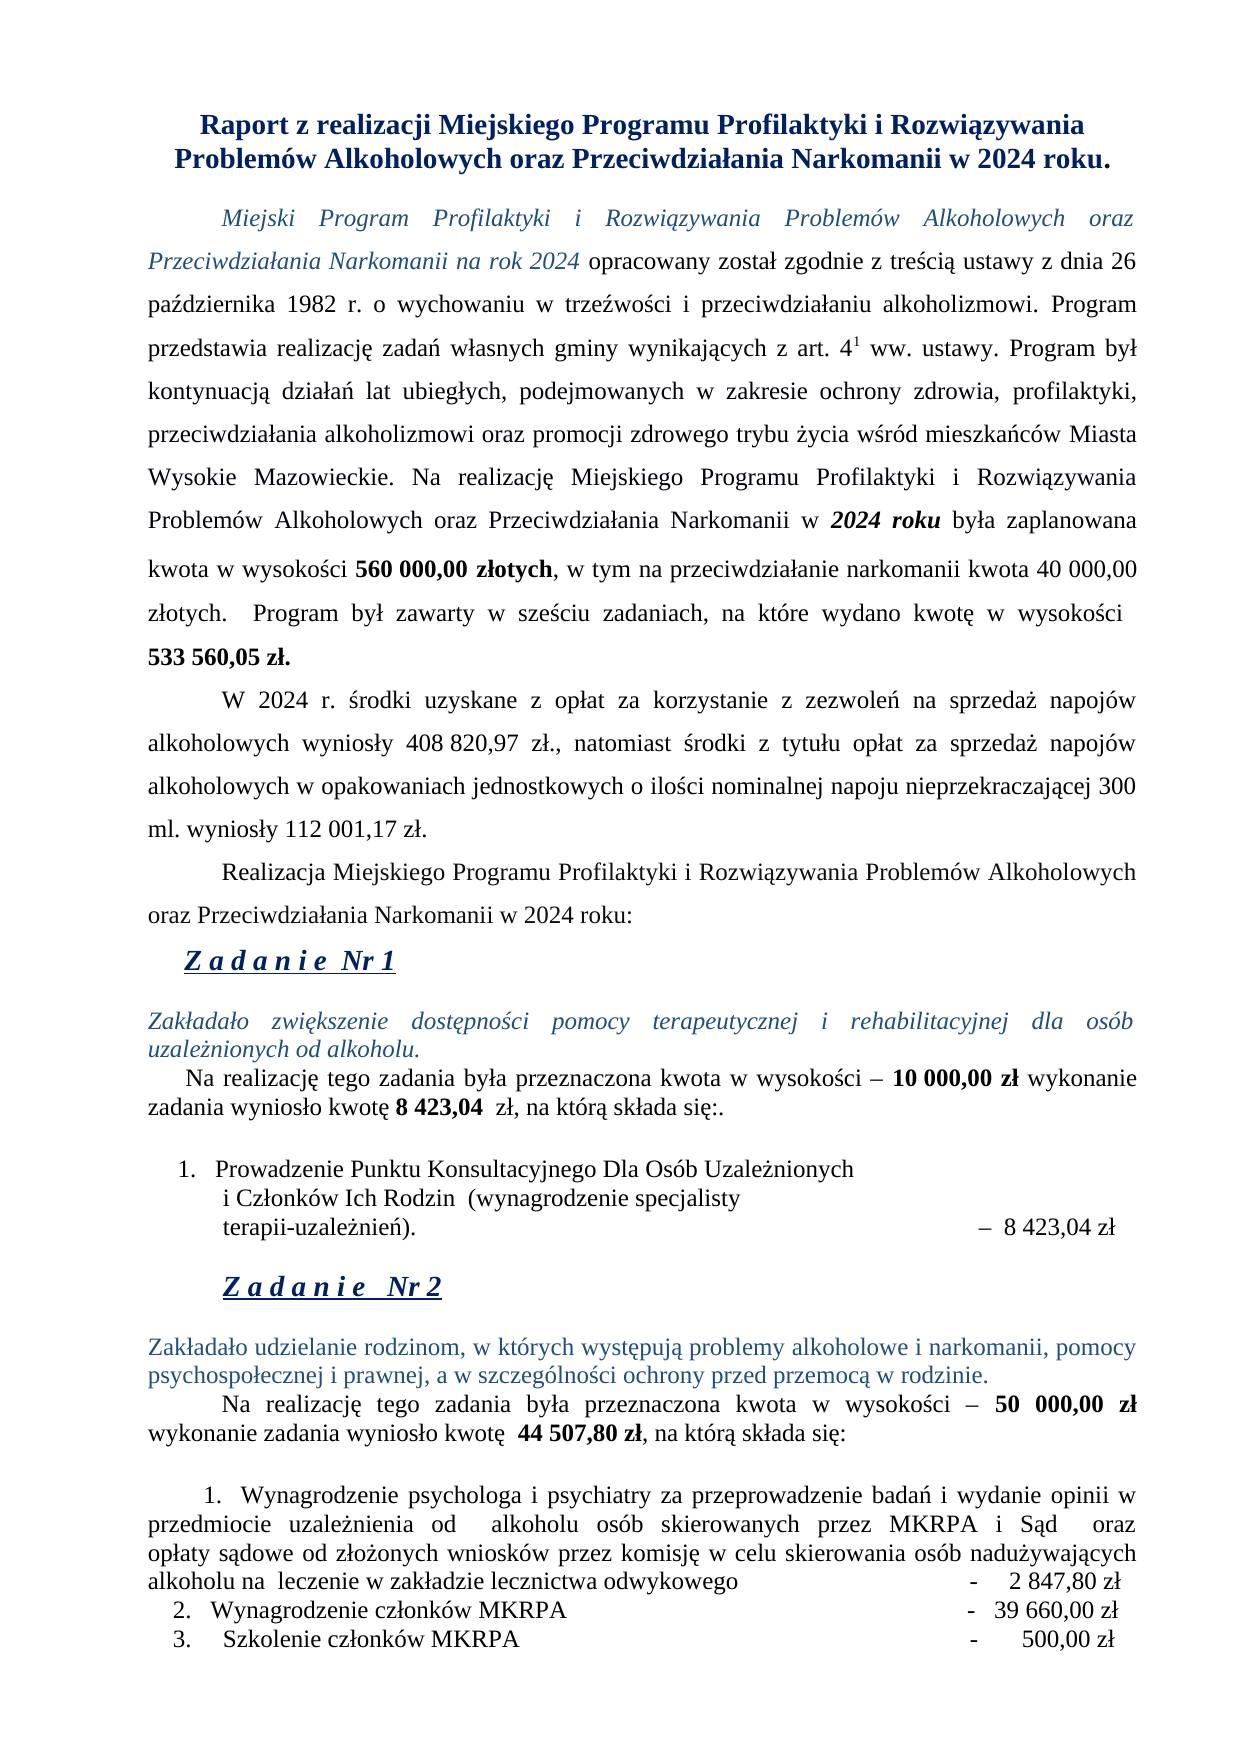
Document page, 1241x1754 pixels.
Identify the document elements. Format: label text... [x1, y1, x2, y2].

text Realizacja Miejskiego Programu Profilaktyki i Rozwiązywania Problemów Alkoholowych oraz Przeciwdziałania Narkomanii w 2024 roku: [148, 857, 1137, 929]
text 3. Szkolenie członków MKRPA - 500,00 zł [148, 1624, 1137, 1653]
text terapii-uzależnień). – 8 423,04 zł [223, 1212, 1137, 1241]
text Z a d a n i e Nr 1 [148, 943, 1137, 977]
text 2. Wynagrodzenie członków MKRPA - 39 660,00 zł [148, 1595, 1137, 1624]
text Z a d a n i e Nr 2 [223, 1269, 1137, 1303]
text Zakładało udzielanie rodzinom, w których występują problemy alkoholowe i narkomanii, pomocy psychospołecznej i prawnej, a w szczególności ochrony przed przemocą w rodzinie. [148, 1332, 1137, 1389]
text Na realizację tego zadania była przeznaczona kwota w wysokości – 10 000,00 zł wykonanie zadania wyniosło kwotę 8 423,04 zł, na którą składa się:. [148, 1063, 1137, 1121]
text Miejski Program Profilaktyki i Rozwiązywania Problemów Alkoholowych oraz Przeciwdziałania Narkomanii na rok 2024 opracowany został zgodnie z treścią ustawy z dnia 26 października 1982 r. o wychowaniu w trzeźwości i przeciwdziałaniu alkoholizmowi. Program przedstawia realizację zadań własnych gminy wynikających z art. 41 ww. ustawy. Program był kontynuacją działań lat ubiegłych, podejmowanych w zakresie ochrony zdrowia, profilaktyki, przeciwdziałania alkoholizmowi oraz promocji zdrowego trybu życia wśród mieszkańców Miasta Wysokie Mazowieckie. Na realizację Miejskiego Programu Profilaktyki i Rozwiązywania Problemów Alkoholowych oraz Przeciwdziałania Narkomanii w 2024 roku była zaplanowana kwota w wysokości 560 000,00 złotych, w tym na przeciwdziałanie narkomanii kwota 40 000,00 złotych. Program był zawarty w sześciu zadaniach, na które wydano kwotę w wysokości 533 560,05 zł. [148, 203, 1137, 670]
text W 2024 r. środki uzyskane z opłat za korzystanie z zezwoleń na sprzedaż napojów alkoholowych wyniosły 408 820,97 zł., natomiast środki z tytułu opłat za sprzedaż napojów alkoholowych w opakowaniach jednostkowych o ilości nominalnej napoju nieprzekraczającej 300 ml. wyniosły 112 001,17 zł. [148, 685, 1137, 843]
list Prowadzenie Punktu Konsultacyjnego Dla Osób Uzależnionych [177, 1154, 1137, 1183]
text 1. Wynagrodzenie psychologa i psychiatry za przeprowadzenie badań i wydanie opinii w przedmiocie uzależnienia od alkoholu osób skierowanych przez MKRPA i Sąd oraz opłaty sądowe od złożonych wniosków przez komisję w celu skierowania osób nadużywających alkoholu na leczenie w zakładzie lecznictwa odwykowego - 2 847,80 zł [148, 1480, 1137, 1595]
text Zakładało zwiększenie dostępności pomocy terapeutycznej i rehabilitacyjnej dla osób uzależnionych od alkoholu. [148, 1006, 1137, 1063]
text i Członków Ich Rodzin (wynagrodzenie specjalisty [223, 1183, 1137, 1212]
text Raport z realizacji Miejskiego Programu Profilaktyki i Rozwiązywania Problemów Alkoholowych oraz Przeciwdziałania Narkomanii w 2024 roku. [148, 107, 1137, 174]
text Na realizację tego zadania była przeznaczona kwota w wysokości – 50 000,00 zł wykonanie zadania wyniosło kwotę 44 507,80 zł, na którą składa się: [148, 1389, 1137, 1447]
